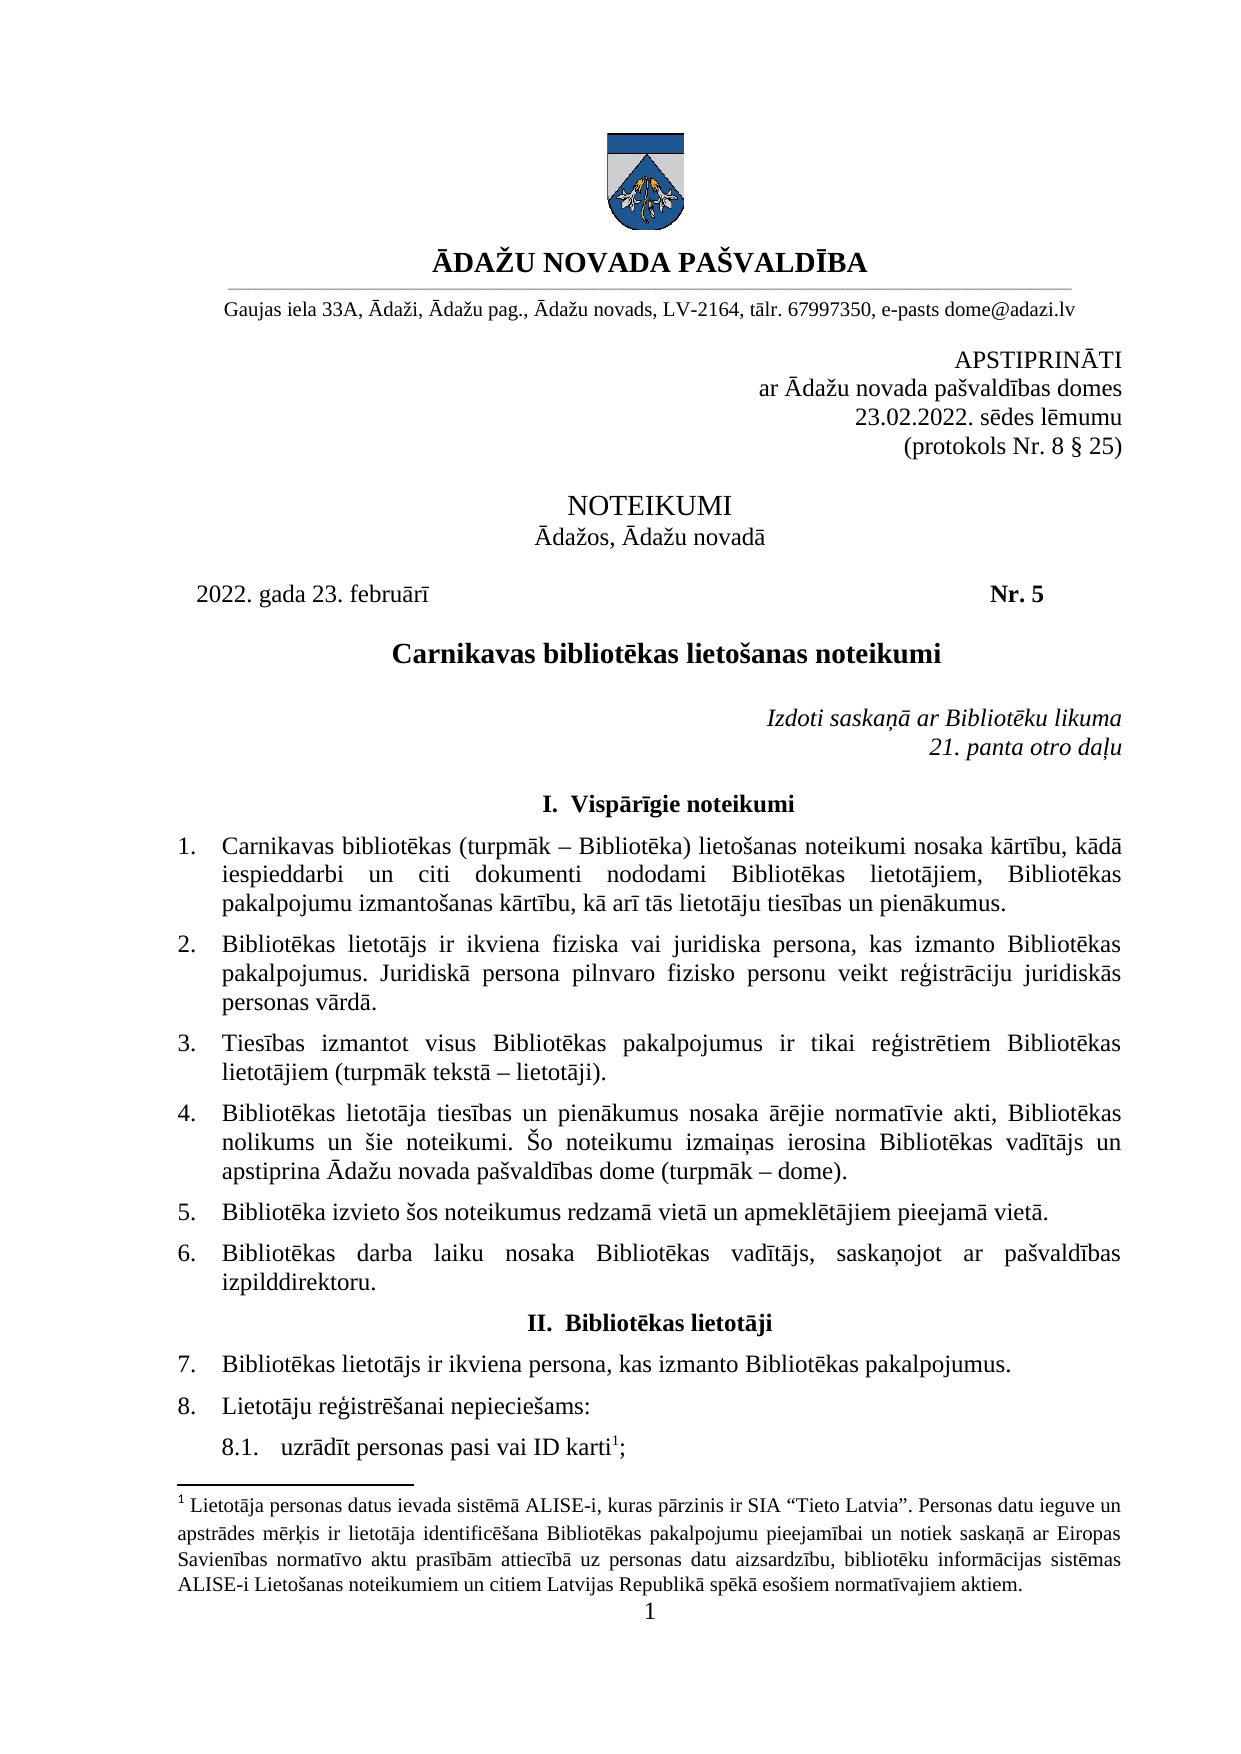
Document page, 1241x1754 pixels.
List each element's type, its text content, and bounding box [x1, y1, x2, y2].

list Bibliotēkas lietotājs ir ikviena persona, kas izmanto Bibliotēkas pakalpojumus. [177, 1349, 1122, 1378]
text 2022. gada 23. februārī Nr. 5 [196, 579, 1122, 608]
text II. Bibliotēkas lietotāji [177, 1308, 1122, 1337]
text (protokols Nr. 8 § 25) [177, 431, 1122, 460]
list Bibliotēkas darba laiku nosaka Bibliotēkas vadītājs, saskaņojot ar pašvaldības izpilddirektoru. [177, 1238, 1122, 1296]
list Bibliotēkas lietotājs ir ikviena fiziska vai juridiska persona, kas izmanto Bibliotēkas pakalpojumus. Juridiskā persona pilnvaro fizisko personu veikt reģistrāciju juridiskās personas vārdā. [177, 929, 1122, 1016]
text APSTIPRINĀTI [177, 345, 1122, 373]
picture [605, 133, 684, 228]
text 21. panta otro daļu [702, 732, 1122, 761]
list Carnikavas bibliotēkas (turpmāk – Bibliotēka) lietošanas noteikumi nosaka kārtību, kādā iespieddarbi un citi dokumenti nododami Bibliotēkas lietotājiem, Bibliotēkas pakalpojumu izmantošanas kārtību, kā arī tās lietotāju tiesības un pienākumus. [177, 831, 1122, 917]
text ar Ādažu novada pašvaldības domes [177, 373, 1122, 402]
list uzrādīt personas pasi vai ID karti; [221, 1432, 1122, 1461]
text I. Vispārīgie noteikumi [215, 789, 1122, 818]
text 23.02.2022. sēdes lēmumu [177, 402, 1122, 431]
list Lietotāju reģistrēšanai nepieciešams: [177, 1391, 1122, 1419]
text NOTEIKUMI [177, 488, 1122, 522]
list Bibliotēka izvieto šos noteikumus redzamā vietā un apmeklētājiem pieejamā vietā. [177, 1197, 1122, 1226]
text Izdoti saskaņā ar Bibliotēku likuma [702, 703, 1122, 732]
text Carnikavas bibliotēkas lietošanas noteikumi [177, 636, 1137, 670]
list Tiesības izmantot visus Bibliotēkas pakalpojumus ir tikai reģistrētiem Bibliotēkas lietotājiem (turpmāk tekstā – lietotāji). [177, 1028, 1122, 1086]
text Ādažos, Ādažu novadā [177, 522, 1122, 551]
list Bibliotēkas lietotāja tiesības un pienākumus nosaka ārējie normatīvie akti, Bibliotēkas nolikums un šie noteikumi. Šo noteikumu izmaiņas ierosina Bibliotēkas vadītājs un apstiprina Ādažu novada pašvaldības dome (turpmāk – dome). [177, 1098, 1122, 1184]
